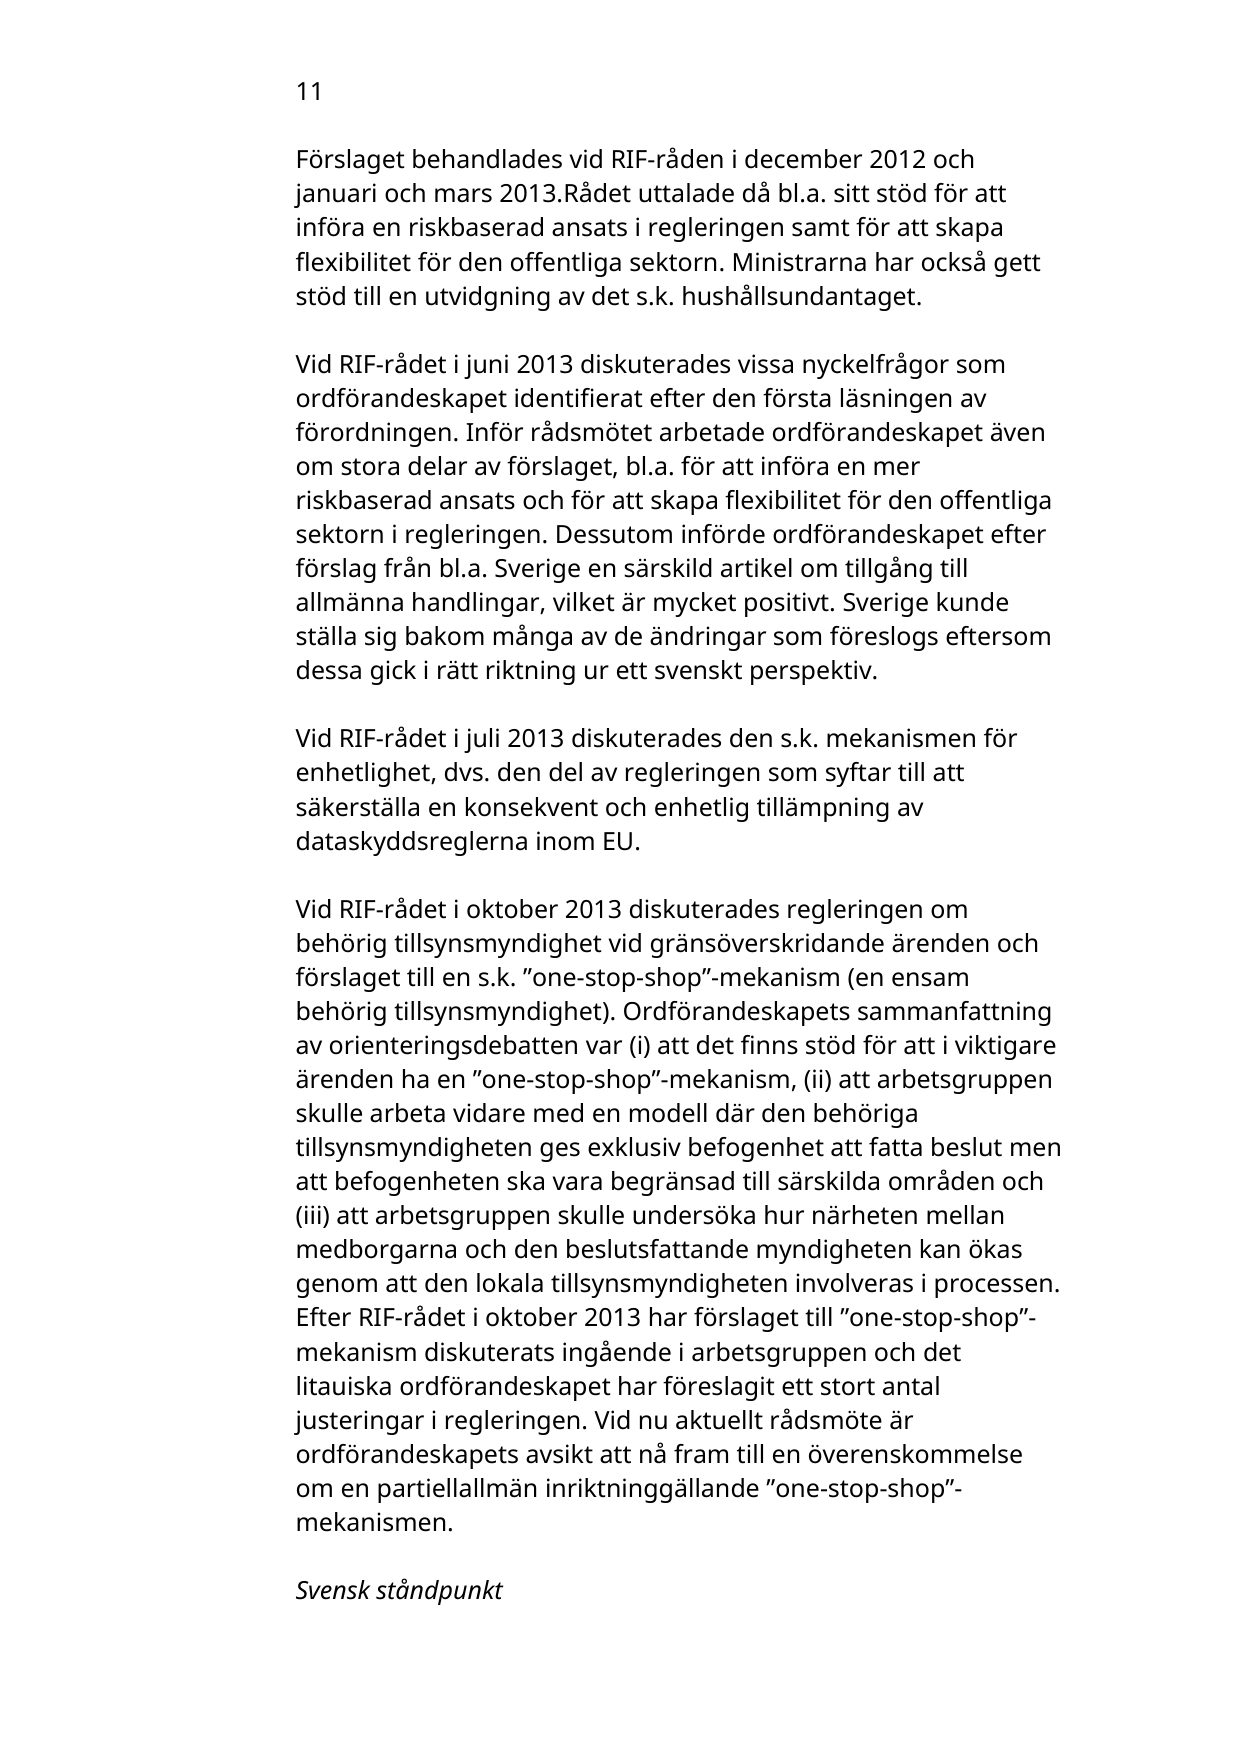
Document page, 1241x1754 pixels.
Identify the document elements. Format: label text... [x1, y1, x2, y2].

text Vid RIF-rådet i juli 2013 diskuterades den s.k. mekanismen för enhetlighet, dvs. den del av regleringen som syftar till att säkerställa en konsekvent och enhetlig tillämpning av dataskyddsreglerna inom EU. Vid RIF-rådet i oktober 2013 diskuterades regleringen om behörig tillsynsmyndighet vid gränsöverskridande ärenden och förslaget till en s.k. ”one-stop-shop”-mekanism (en ensam behörig tillsynsmyndighet). Ordförandeskapets sammanfattning av orienteringsdebatten var (i) att det finns stöd för att i viktigare ärenden ha en ”one-stop-shop”-mekanism, (ii) att arbetsgruppen skulle arbeta vidare med en modell där den behöriga tillsynsmyndigheten ges exklusiv befogenhet att fatta beslut men att befogenheten ska vara begränsad till särskilda områden och (iii) att arbetsgruppen skulle undersöka hur närheten mellan medborgarna och den beslutsfattande myndigheten kan ökas genom att den lokala tillsynsmyndigheten involveras i processen. [295, 721, 1063, 1300]
text Svensk ståndpunkt [295, 1573, 1063, 1607]
text Vid RIF-rådet i juni 2013 diskuterades vissa nyckelfrågor som ordförandeskapet identifierat efter den första läsningen av förordningen. Inför rådsmötet arbetade ordförandeskapet även om stora delar av förslaget, bl.a. för att införa en mer riskbaserad ansats och för att skapa flexibilitet för den offentliga sektorn i regleringen. Dessutom införde ordförandeskapet efter förslag från bl.a. Sverige en särskild artikel om tillgång till allmänna handlingar, vilket är mycket positivt. Sverige kunde ställa sig bakom många av de ändringar som föreslogs eftersom dessa gick i rätt riktning ur ett svenskt perspektiv. [295, 346, 1063, 687]
text Efter RIF-rådet i oktober 2013 har förslaget till ”one-stop-shop”-mekanism diskuterats ingående i arbetsgruppen och det litauiska ordförandeskapet har föreslagit ett stort antal justeringar i regleringen. Vid nu aktuellt rådsmöte är ordförandeskapets avsikt att nå fram till en överenskommelse om en partiellallmän inriktninggällande ”one-stop-shop”-mekanismen. [295, 1300, 1063, 1538]
